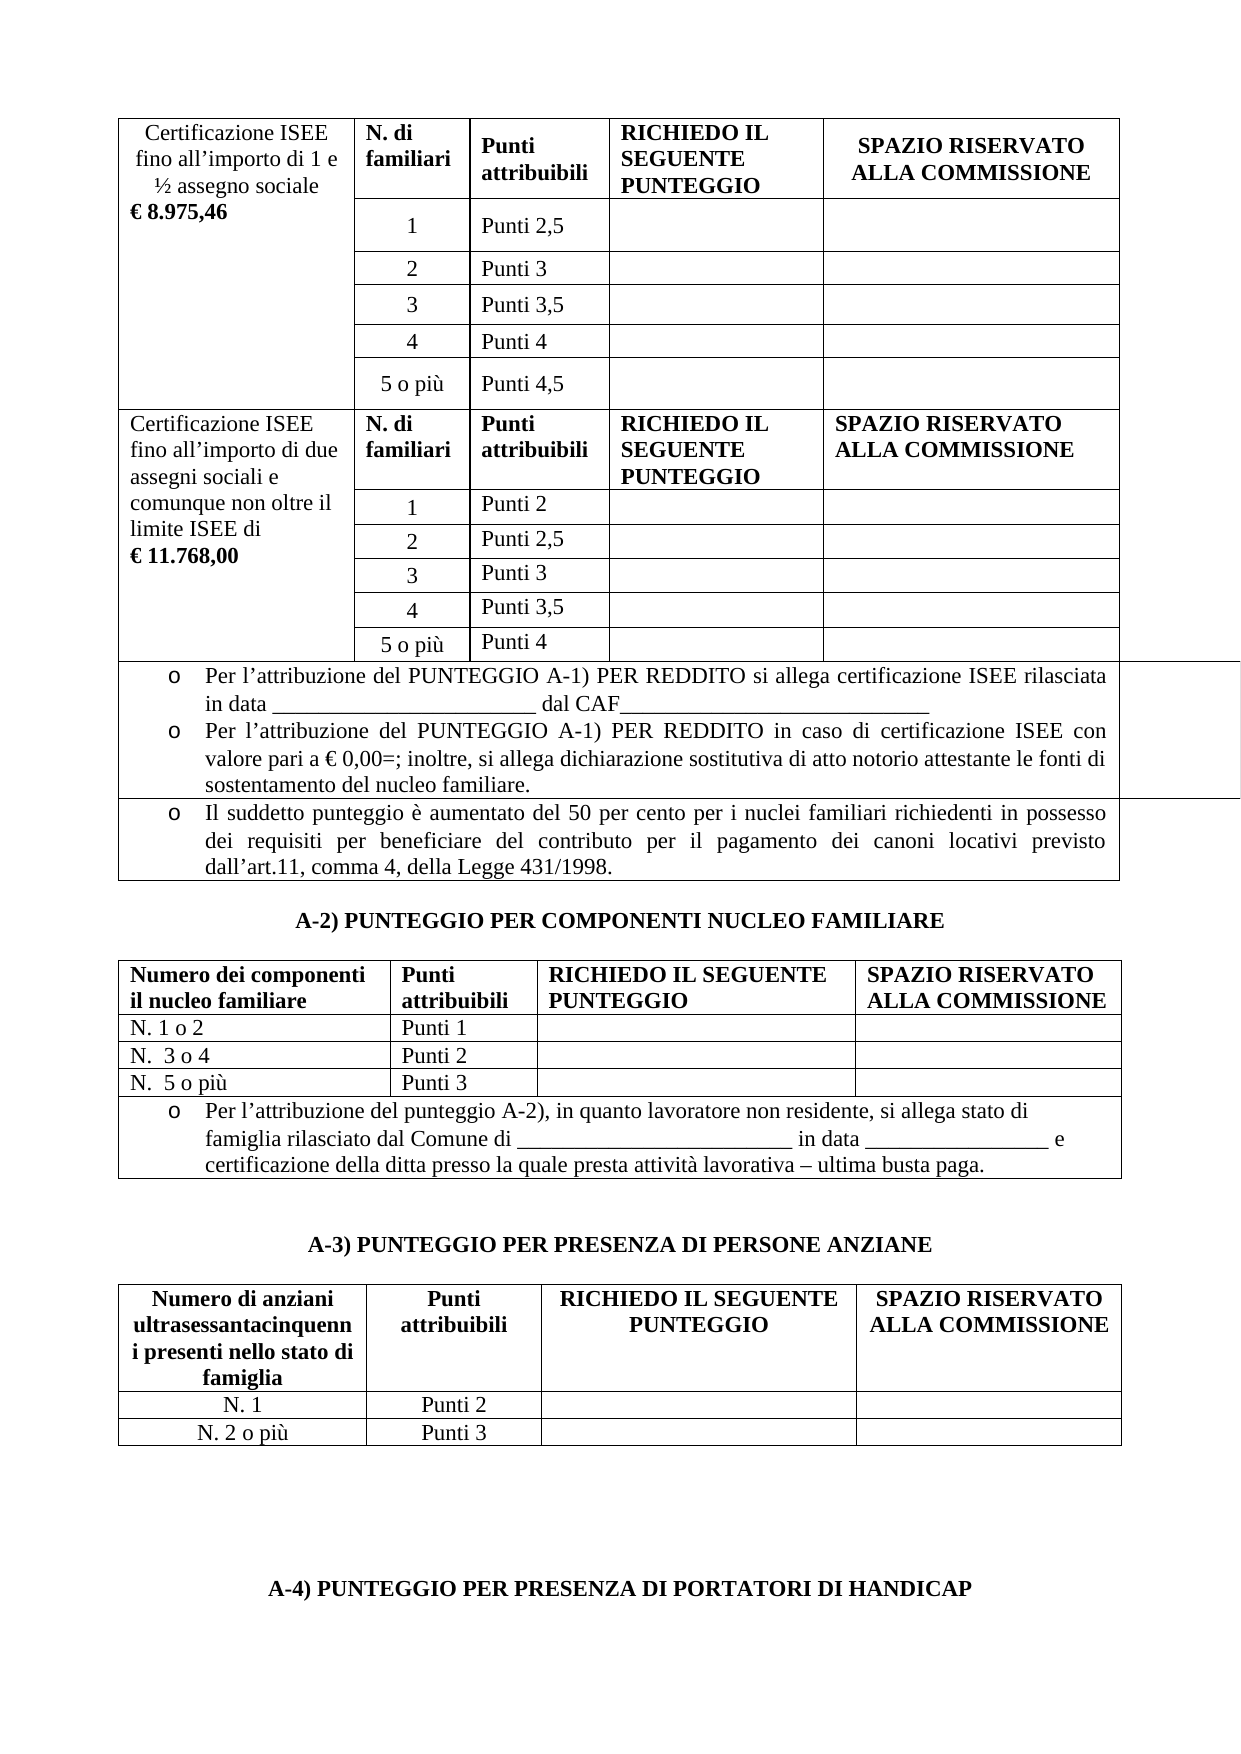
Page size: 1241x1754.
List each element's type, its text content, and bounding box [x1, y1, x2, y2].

table_cell [542, 1392, 856, 1418]
table_cell 5 o più [355, 358, 469, 409]
table_cell Punti 2,5 [471, 199, 609, 251]
table_cell [857, 1419, 1121, 1445]
table_cell Punti 4 [471, 325, 609, 357]
table_header RICHIEDO IL SEGUENTE PUNTEGGIO [538, 961, 855, 1013]
table_cell [824, 628, 1119, 661]
table_cell [610, 358, 823, 409]
table_cell [538, 1015, 855, 1041]
table_cell [538, 1069, 855, 1096]
table_cell [824, 525, 1119, 558]
table_cell N. 3 o 4 [119, 1042, 390, 1068]
table_cell RICHIEDO IL SEGUENTE PUNTEGGIO [610, 119, 823, 198]
table_cell N. 2 o più [119, 1419, 366, 1445]
table_cell Punti 3 [367, 1419, 541, 1445]
table_cell [610, 593, 823, 627]
table_cell 1 [355, 490, 469, 523]
table_cell [610, 490, 823, 523]
table_cell 5 o più [355, 628, 469, 661]
table_cell Punti 4,5 [471, 358, 609, 409]
table_cell [824, 593, 1119, 627]
table_cell Per l’attribuzione del punteggio A-2), in quanto lavoratore non residente, si allega stato di famiglia rilasciato dal Comune di ________________________ in data ________________ e certificazione della ditta presso la quale presta attività lavorativa – ultima busta paga. [119, 1097, 1121, 1178]
table_cell N. di familiari [355, 119, 469, 198]
table_cell [856, 1042, 1121, 1068]
table_cell [857, 1392, 1121, 1418]
table_header Punti attribuibili [391, 961, 537, 1013]
table_cell Certificazione ISEE fino all’importo di due assegni sociali e comunque non oltre il limite ISEE di € 11.768,00 [119, 410, 354, 661]
table_cell Per l’attribuzione del PUNTEGGIO A-1) PER REDDITO si allega certificazione ISEE rilasciata in data _______________________ dal CAF___________________________ Per l’attribuzione del PUNTEGGIO A-1) PER REDDITO in caso di certificazione ISEE con valore pari a € 0,00=; inoltre, si allega dichiarazione sostitutiva di atto notorio attestante le fonti di sostentamento del nucleo familiare. [119, 662, 1119, 798]
table_cell [856, 1069, 1121, 1096]
text A-3) PUNTEGGIO PER PRESENZA DI PERSONE ANZIANE [118, 1231, 1122, 1258]
table_cell 1 [355, 199, 469, 251]
table_cell [610, 199, 823, 251]
table_cell [1120, 662, 1240, 798]
table_header SPAZIO RISERVATO ALLA COMMISSIONE [856, 961, 1121, 1013]
table_cell Punti 2,5 [471, 525, 609, 558]
table_cell Certificazione ISEE fino all’importo di 1 e ½ assegno sociale € 8.975,46 [119, 119, 354, 409]
table_cell 4 [355, 325, 469, 357]
table_cell [824, 199, 1119, 251]
table_header Numero di anziani ultrasessantacinquenni presenti nello stato di famiglia [119, 1285, 366, 1391]
table_cell Punti 2 [367, 1392, 541, 1418]
table_cell 3 [355, 285, 469, 324]
table_cell N. 1 o 2 [119, 1015, 390, 1041]
table_cell Punti 2 [471, 490, 609, 523]
table_cell N. 1 [119, 1392, 366, 1418]
table_cell [610, 252, 823, 284]
table_cell [824, 358, 1119, 409]
table_cell [610, 628, 823, 661]
table_header RICHIEDO IL SEGUENTE PUNTEGGIO [542, 1285, 856, 1391]
table_cell [542, 1419, 856, 1445]
table_cell Punti attribuibili [471, 119, 609, 198]
table_cell N. 5 o più [119, 1069, 390, 1096]
table_cell [610, 285, 823, 324]
table_header SPAZIO RISERVATO ALLA COMMISSIONE [857, 1285, 1121, 1391]
table_cell [824, 559, 1119, 592]
table_cell 3 [355, 559, 469, 592]
table_cell [610, 525, 823, 558]
table_cell [538, 1042, 855, 1068]
table_cell Punti 4 [471, 628, 609, 661]
table_cell Punti 1 [391, 1015, 537, 1041]
table_header Punti attribuibili [367, 1285, 541, 1391]
table_cell Punti 2 [391, 1042, 537, 1068]
table_cell Punti 3,5 [471, 593, 609, 627]
text A-2) PUNTEGGIO PER COMPONENTI NUCLEO FAMILIARE [118, 907, 1122, 933]
table_cell SPAZIO RISERVATO ALLA COMMISSIONE [824, 410, 1119, 489]
table_cell 4 [355, 593, 469, 627]
table_cell 2 [355, 252, 469, 284]
table_cell N. di familiari [355, 410, 469, 489]
table_cell Il suddetto punteggio è aumentato del 50 per cento per i nuclei familiari richiedenti in possesso dei requisiti per beneficiare del contributo per il pagamento dei canoni locativi previsto dall’art.11, comma 4, della Legge 431/1998. [119, 799, 1119, 879]
table_cell Punti attribuibili [471, 410, 609, 489]
table_cell [824, 285, 1119, 324]
text A-4) PUNTEGGIO PER PRESENZA DI PORTATORI DI HANDICAP [118, 1575, 1122, 1601]
table_cell [824, 252, 1119, 284]
table_header Numero dei componenti il nucleo familiare [119, 961, 390, 1013]
table_cell [610, 559, 823, 592]
table_cell 2 [355, 525, 469, 558]
table_cell [824, 325, 1119, 357]
table_cell [824, 490, 1119, 523]
table_cell SPAZIO RISERVATO ALLA COMMISSIONE [824, 119, 1119, 198]
table_cell Punti 3 [471, 252, 609, 284]
table_cell [856, 1015, 1121, 1041]
table_cell Punti 3 [391, 1069, 537, 1096]
table_cell [610, 325, 823, 357]
table_cell Punti 3,5 [471, 285, 609, 324]
table_cell Punti 3 [471, 559, 609, 592]
table_cell RICHIEDO IL SEGUENTE PUNTEGGIO [610, 410, 823, 489]
